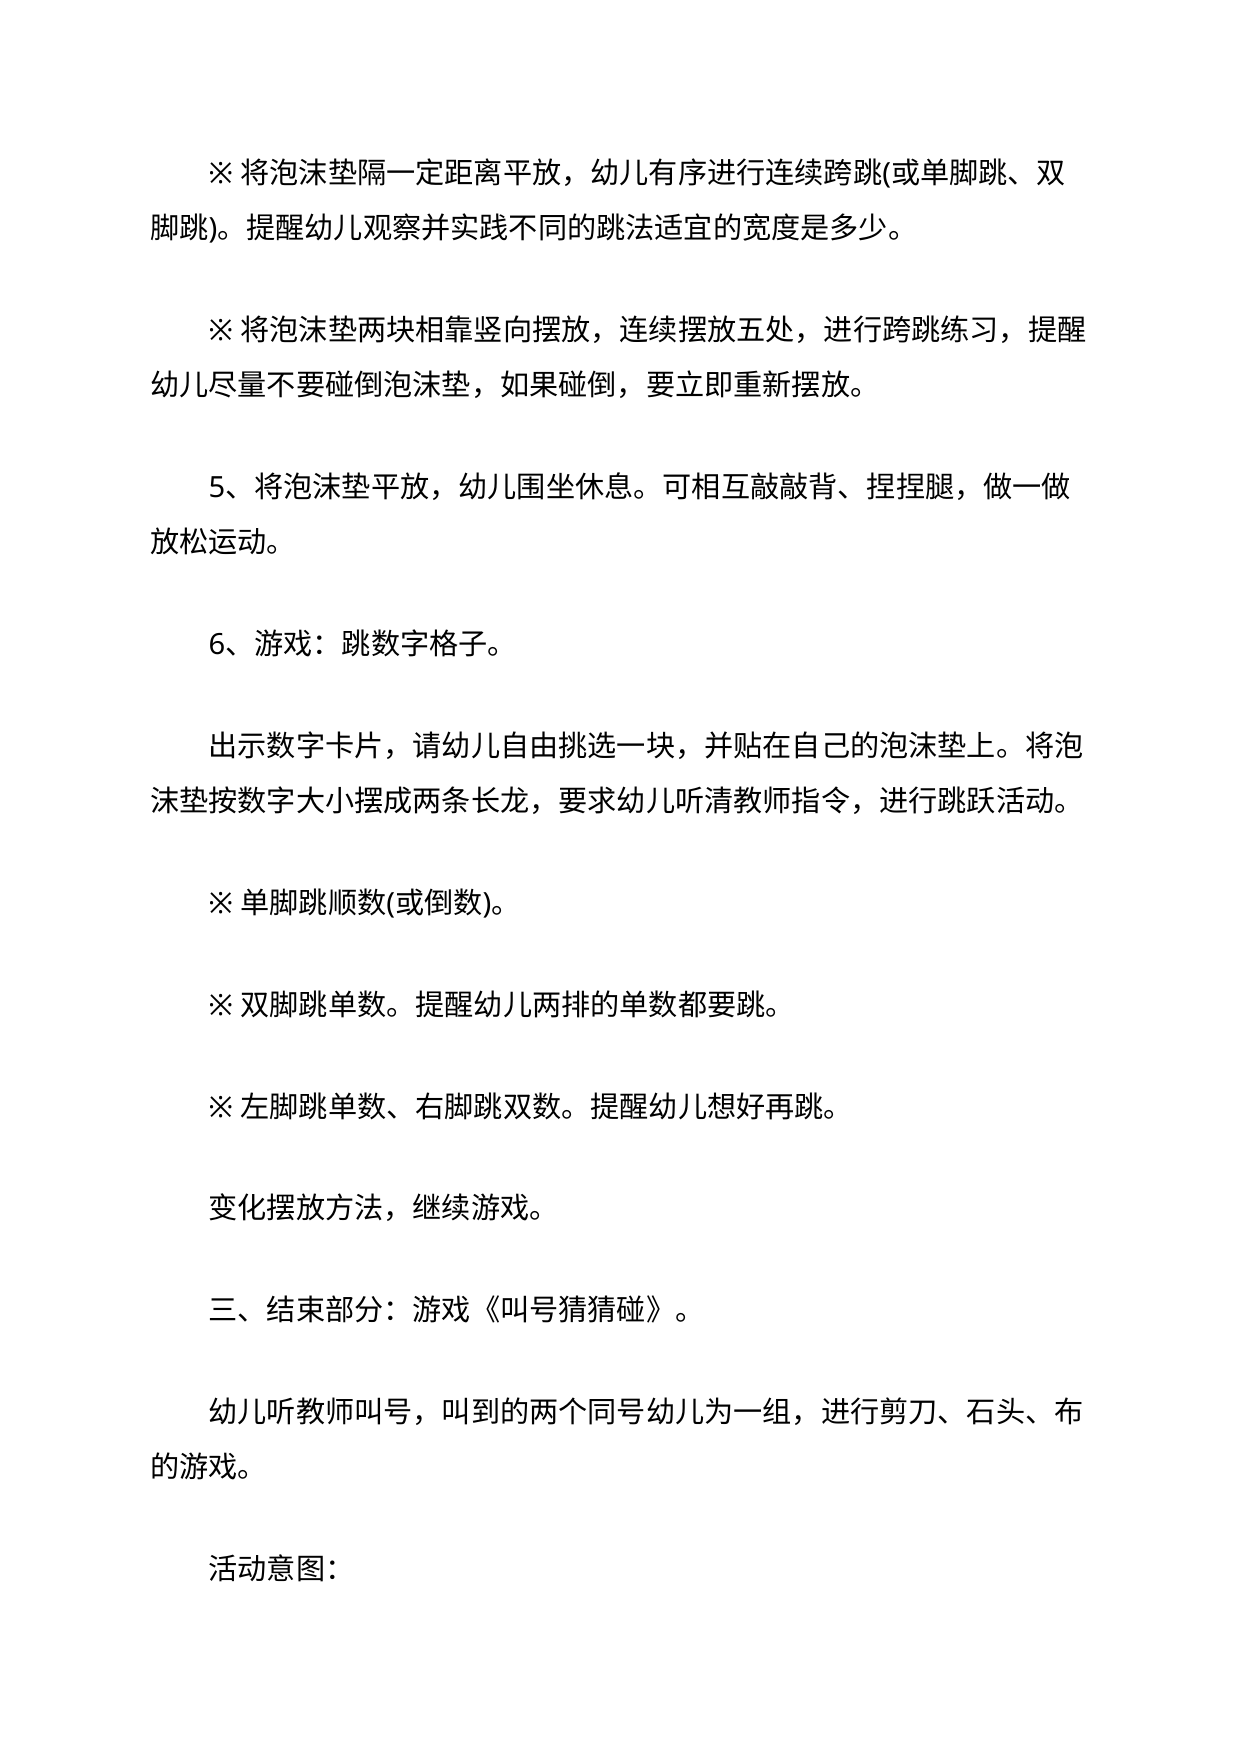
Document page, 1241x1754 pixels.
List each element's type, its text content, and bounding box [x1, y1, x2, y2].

text 活动意图： [150, 1545, 1090, 1588]
text 幼儿听教师叫号，叫到的两个同号幼儿为一组，进行剪刀、石头、布的游戏。 [150, 1389, 1090, 1486]
text 三、结束部分：游戏《叫号猜猜碰》。 [150, 1287, 1090, 1329]
text ※ 双脚跳单数。提醒幼儿两排的单数都要跳。 [150, 981, 1090, 1023]
text ※ 单脚跳顺数(或倒数)。 [150, 879, 1090, 922]
text 出示数字卡片，请幼儿自由挑选一块，并贴在自己的泡沫垫上。将泡沫垫按数字大小摆成两条长龙，要求幼儿听清教师指令，进行跳跃活动。 [150, 722, 1090, 820]
text 变化摆放方法，继续游戏。 [150, 1185, 1090, 1227]
text ※ 将泡沫垫隔一定距离平放，幼儿有序进行连续跨跳(或单脚跳、双脚跳)。提醒幼儿观察并实践不同的跳法适宜的宽度是多少。 [150, 150, 1090, 247]
text ※ 将泡沫垫两块相靠竖向摆放，连续摆放五处，进行跨跳练习，提醒幼儿尽量不要碰倒泡沫垫，如果碰倒，要立即重新摆放。 [150, 307, 1090, 404]
text 6、游戏：跳数字格子。 [150, 621, 1090, 663]
text ※ 左脚跳单数、右脚跳双数。提醒幼儿想好再跳。 [150, 1083, 1090, 1126]
text 5、将泡沫垫平放，幼儿围坐休息。可相互敲敲背、捏捏腿，做一做放松运动。 [150, 464, 1090, 561]
